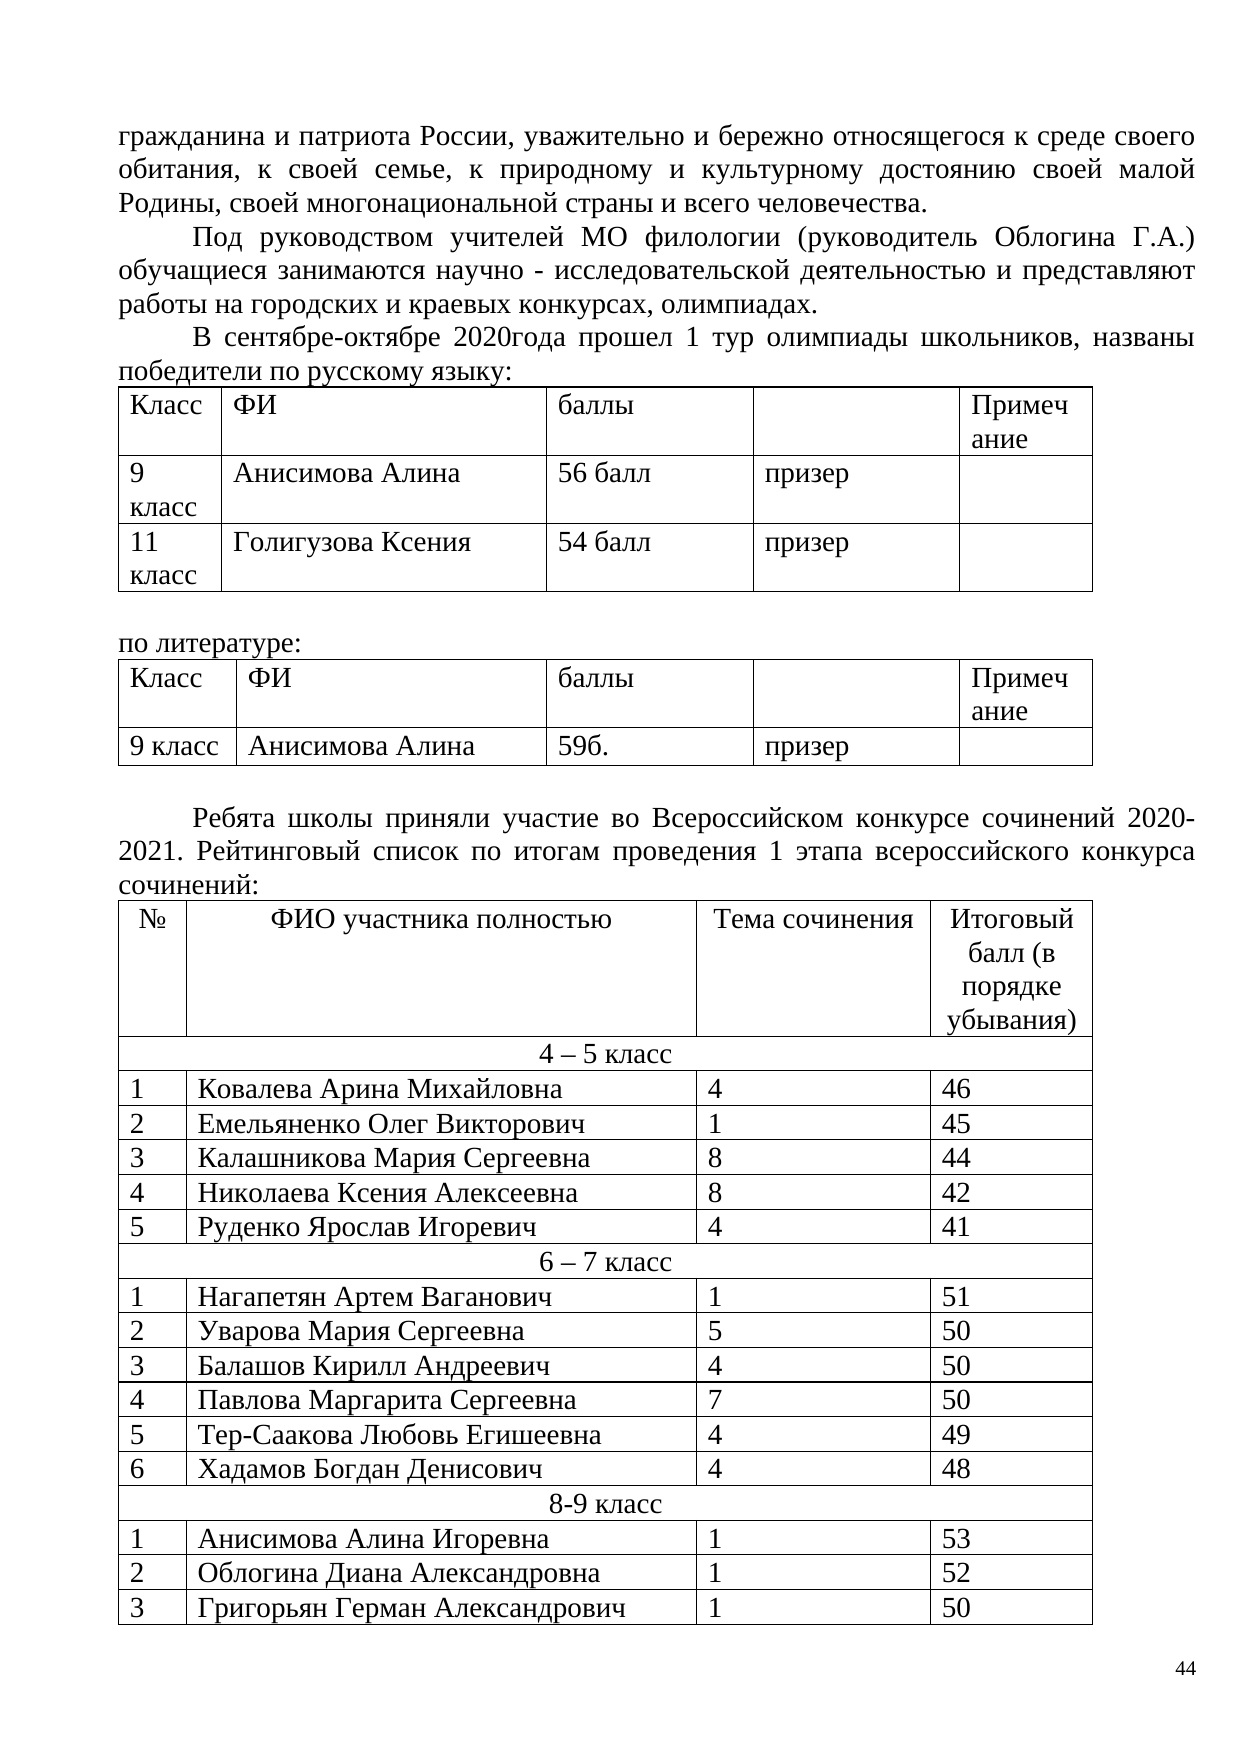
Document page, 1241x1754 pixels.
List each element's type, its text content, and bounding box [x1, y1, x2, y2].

text Под руководством учителей МО филологии (руководитель Облогина Г.А.) обучащиеся занимаются научно - исследовательской деятельностью и представляют работы на городских и краевых конкурсах, олимпиадах. [118, 219, 1196, 319]
table_header баллы [547, 388, 753, 454]
table_header № [119, 901, 186, 1036]
table_cell 6 [119, 1452, 186, 1485]
table_header Примечание [960, 660, 1092, 727]
table_cell Хадамов Богдан Денисович [187, 1452, 696, 1485]
table_cell Николаева Ксения Алексеевна [187, 1175, 696, 1208]
table_cell Нагапетян Артем Ваганович [187, 1279, 696, 1312]
table_cell 2 [119, 1555, 186, 1589]
table_cell Анисимова Алина Игоревна [187, 1521, 696, 1554]
table_cell 1 [697, 1590, 930, 1623]
table_cell 7 [697, 1383, 930, 1416]
table_cell 1 [697, 1106, 930, 1139]
table_header ФИ [237, 660, 546, 727]
table_cell 4 [119, 1383, 186, 1416]
table_cell 45 [931, 1106, 1092, 1139]
table_header Тема сочинения [697, 901, 930, 1036]
table_cell Емельяненко Олег Викторович [187, 1106, 696, 1139]
table_cell 5 [697, 1313, 930, 1347]
table_cell 3 [119, 1348, 186, 1381]
table_cell Павлова Маргарита Сергеевна [187, 1383, 696, 1416]
table_cell призер [754, 456, 959, 523]
table_cell Григорьян Герман Александрович [187, 1590, 696, 1623]
table_cell Ковалева Арина Михайловна [187, 1071, 696, 1105]
table_cell 1 [697, 1555, 930, 1589]
table_cell 5 [119, 1417, 186, 1451]
table_cell [960, 524, 1092, 591]
table_cell 8-9 класс [119, 1486, 1092, 1520]
table_cell 42 [931, 1175, 1092, 1208]
text по литературе: [118, 625, 1191, 659]
table_cell 4 [697, 1452, 930, 1485]
table_cell 4 [697, 1071, 930, 1105]
table_cell Руденко Ярослав Игоревич [187, 1210, 696, 1243]
table_cell 4 [119, 1175, 186, 1208]
table_cell [960, 728, 1092, 765]
table_cell 9 класс [119, 728, 236, 765]
table_cell Облогина Диана Александровна [187, 1555, 696, 1589]
table_cell 11 класс [119, 524, 221, 591]
table_header Примечание [960, 388, 1092, 454]
table_cell Уварова Мария Сергеевна [187, 1313, 696, 1347]
table_cell [960, 456, 1092, 523]
text Ребята школы приняли участие во Всероссийском конкурсе сочинений 2020-2021. Рейтинговый список по итогам проведения 1 этапа всероссийского конкурса сочинений: [118, 800, 1196, 900]
table_cell Анисимова Алина [237, 728, 546, 765]
table_cell 3 [119, 1590, 186, 1623]
table_cell 59б. [547, 728, 753, 765]
table_header ФИ [222, 388, 546, 454]
table_cell 54 балл [547, 524, 753, 591]
table_cell 50 [931, 1383, 1092, 1416]
table_cell 1 [119, 1279, 186, 1312]
table_header ФИО участника полностью [187, 901, 696, 1036]
table_header Класс [119, 388, 221, 454]
table_cell 56 балл [547, 456, 753, 523]
table_cell Голигузова Ксения [222, 524, 546, 591]
table_cell 52 [931, 1555, 1092, 1589]
table_header [754, 660, 959, 727]
table_cell 50 [931, 1313, 1092, 1347]
table_cell 46 [931, 1071, 1092, 1105]
table_cell 1 [697, 1279, 930, 1312]
table_cell Тер-Саакова Любовь Егишеевна [187, 1417, 696, 1451]
table_header Итоговый балл (в порядке убывания) [931, 901, 1092, 1036]
table_cell 2 [119, 1106, 186, 1139]
table_cell 3 [119, 1140, 186, 1174]
table_cell 9 класс [119, 456, 221, 523]
table_cell Балашов Кирилл Андреевич [187, 1348, 696, 1381]
table_header Класс [119, 660, 236, 727]
table_cell 51 [931, 1279, 1092, 1312]
table_cell 4 [697, 1348, 930, 1381]
table_cell 44 [931, 1140, 1092, 1174]
table_cell Анисимова Алина [222, 456, 546, 523]
table_cell 48 [931, 1452, 1092, 1485]
table_cell 1 [119, 1071, 186, 1105]
table_cell 8 [697, 1175, 930, 1208]
table_cell 4 [697, 1210, 930, 1243]
table_cell призер [754, 728, 959, 765]
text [118, 118, 1196, 219]
table_cell 4 [697, 1417, 930, 1451]
table_cell Калашникова Мария Сергеевна [187, 1140, 696, 1174]
table_cell 49 [931, 1417, 1092, 1451]
table_cell 53 [931, 1521, 1092, 1554]
table_cell 5 [119, 1210, 186, 1243]
text В сентябре-октябре 2020года прошел 1 тур олимпиады школьников, названы победители по русскому языку: [118, 319, 1196, 386]
table_cell 50 [931, 1348, 1092, 1381]
table_cell 41 [931, 1210, 1092, 1243]
table_cell 1 [119, 1521, 186, 1554]
table_cell 1 [697, 1521, 930, 1554]
table_header баллы [547, 660, 753, 727]
table_cell 6 – 7 класс [119, 1244, 1092, 1278]
table_cell 2 [119, 1313, 186, 1347]
table_header [754, 388, 959, 454]
table_cell призер [754, 524, 959, 591]
table_cell 4 – 5 класс [119, 1037, 1092, 1070]
table_cell 50 [931, 1590, 1092, 1623]
table_cell 8 [697, 1140, 930, 1174]
